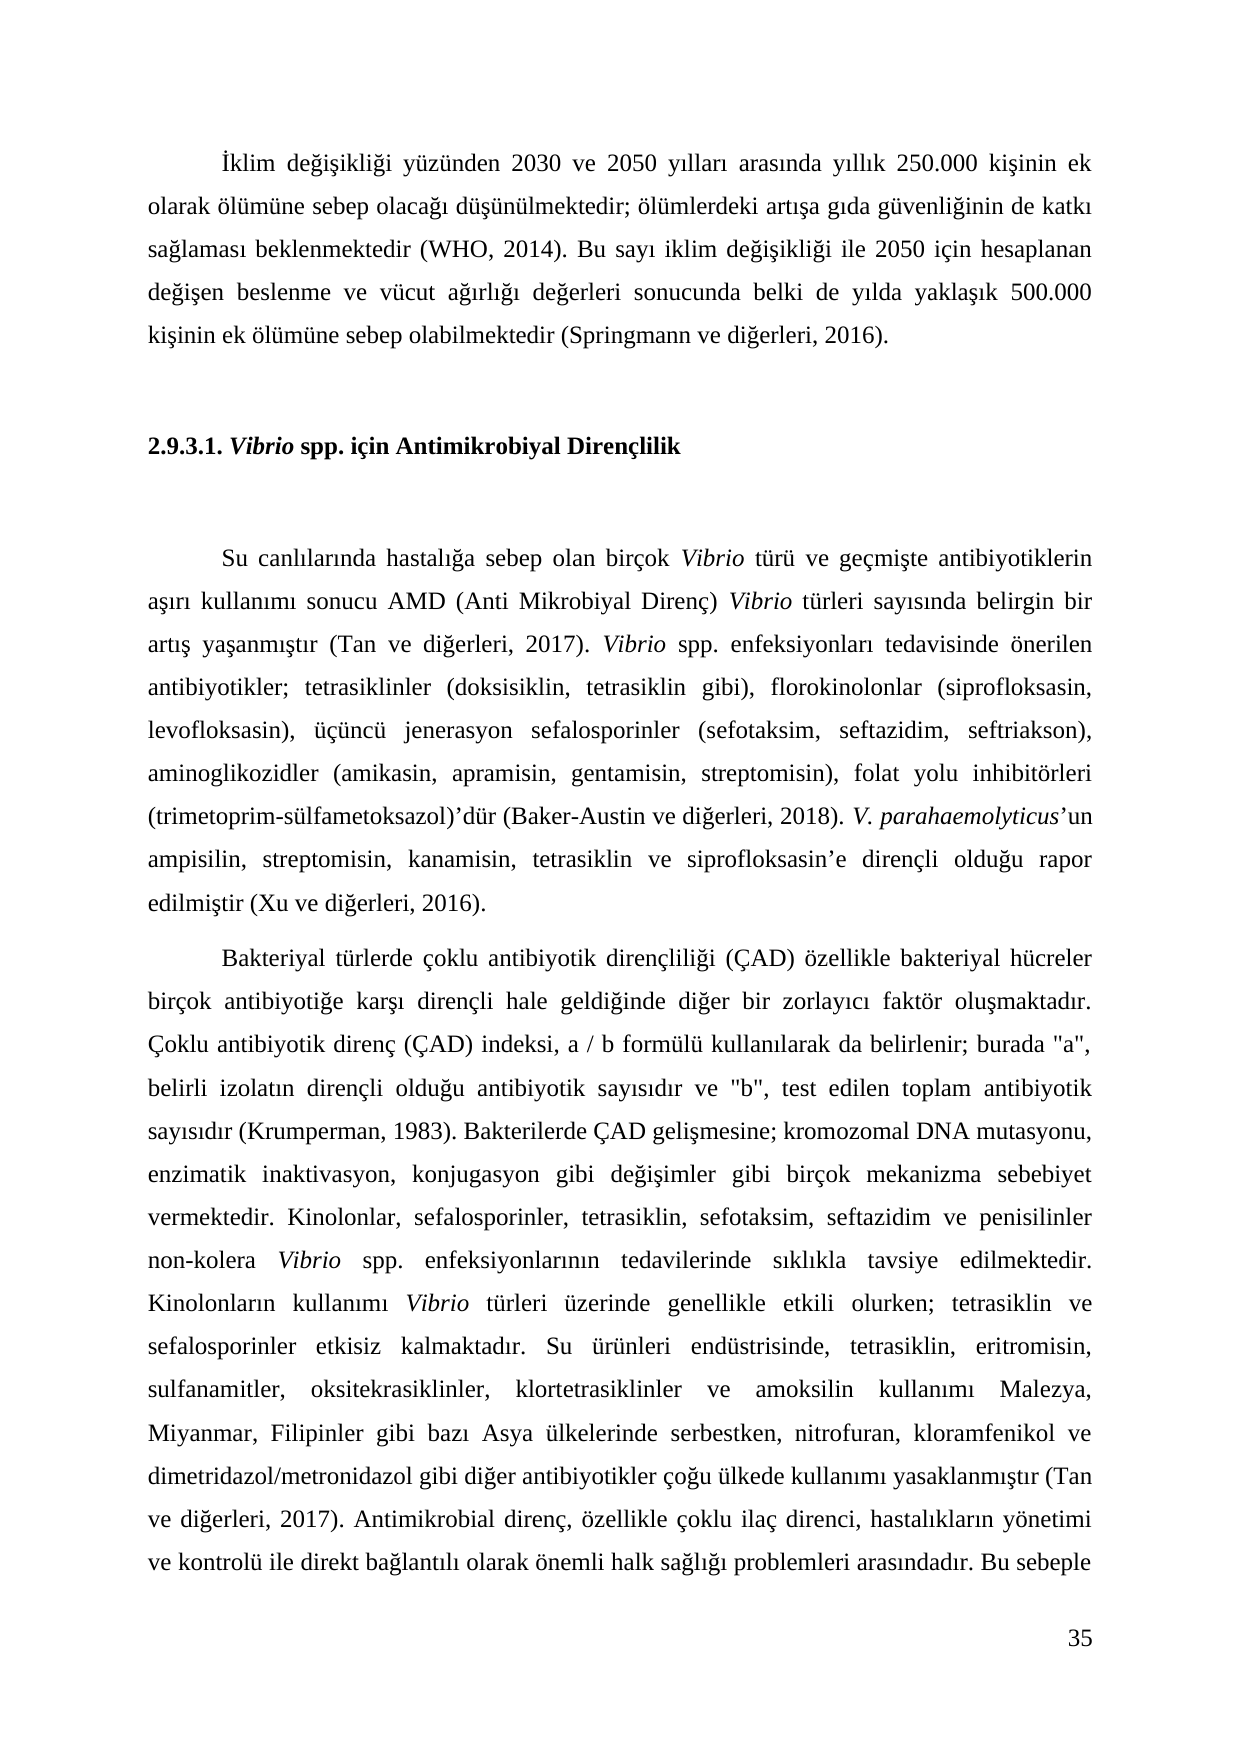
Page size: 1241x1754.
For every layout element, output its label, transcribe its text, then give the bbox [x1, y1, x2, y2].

text İklim değişikliği yüzünden 2030 ve 2050 yılları arasında yıllık 250.000 kişinin ek olarak ölümüne sebep olacağı düşünülmektedir; ölümlerdeki artışa gıda güvenliğinin de katkı sağlaması beklenmektedir (WHO, 2014). Bu sayı iklim değişikliği ile 2050 için hesaplanan değişen beslenme ve vücut ağırlığı değerleri sonucunda belki de yılda yaklaşık 500.000 kişinin ek ölümüne sebep olabilmektedir (Springmann ve diğerleri, 2016). [148, 148, 1093, 349]
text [148, 943, 1093, 1576]
text 2.9.3.1. Vibrio spp. için Antimikrobiyal Dirençlilik [148, 431, 1093, 460]
text Su canlılarında hastalığa sebep olan birçok Vibrio türü ve geçmişte antibiyotiklerin aşırı kullanımı sonucu AMD (Anti Mikrobiyal Direnç) Vibrio türleri sayısında belirgin bir artış yaşanmıştır (Tan ve diğerleri, 2017). Vibrio spp. enfeksiyonları tedavisinde önerilen antibiyotikler; tetrasiklinler (doksisiklin, tetrasiklin gibi), florokinolonlar (siprofloksasin, levofloksasin), üçüncü jenerasyon sefalosporinler (sefotaksim, seftazidim, seftriakson), aminoglikozidler (amikasin, apramisin, gentamisin, streptomisin), folat yolu inhibitörleri (trimetoprim-sülfametoksazol)’dür (Baker-Austin ve diğerleri, 2018). V. parahaemolyticus’un ampisilin, streptomisin, kanamisin, tetrasiklin ve siprofloksasin’e dirençli olduğu rapor edilmiştir (Xu ve diğerleri, 2016). [148, 543, 1093, 916]
